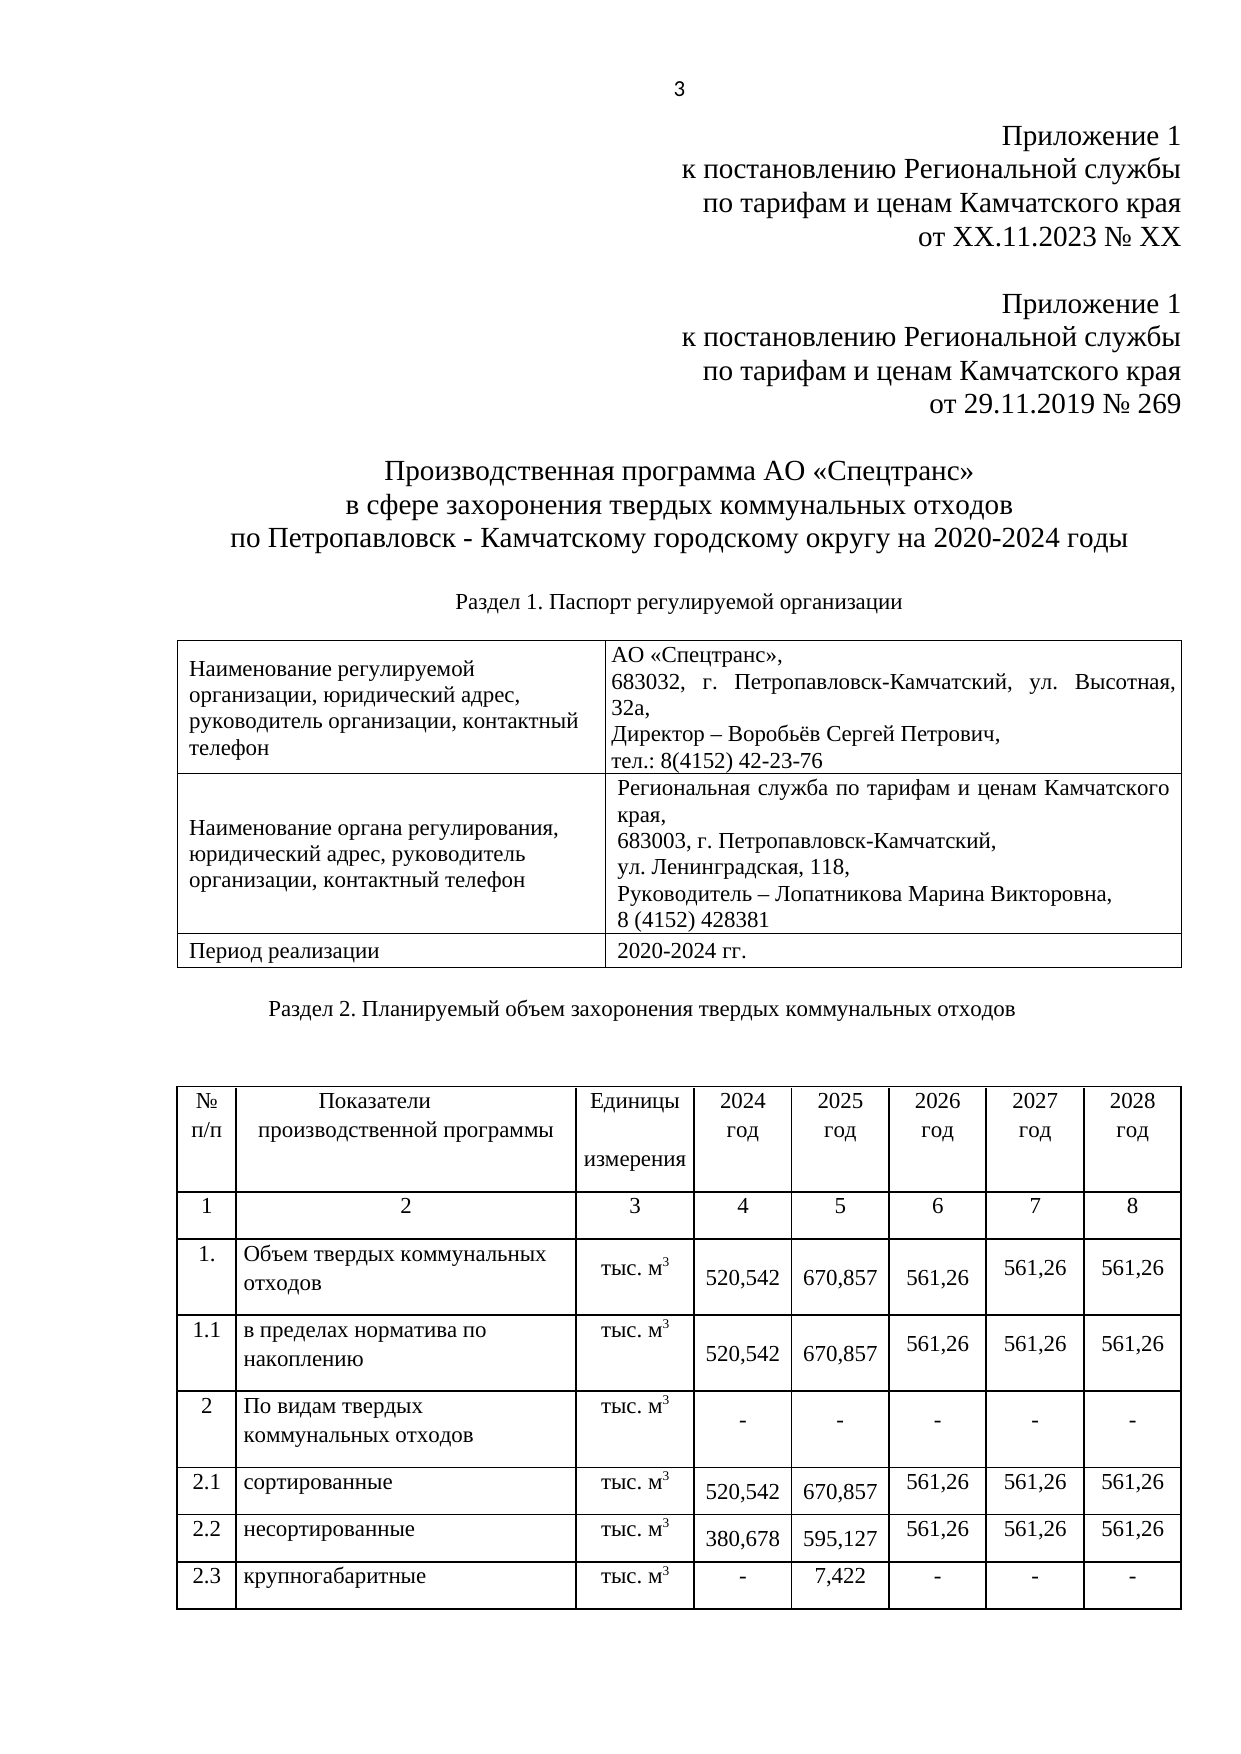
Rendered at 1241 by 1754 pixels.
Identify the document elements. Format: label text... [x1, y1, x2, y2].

table_cell 2020-2024 гг. [606, 934, 1181, 967]
table_cell - [1085, 1392, 1180, 1467]
text от 29.11.2019 № 269 [650, 386, 1181, 420]
table_cell 670,857 [792, 1468, 888, 1514]
table_cell - [1085, 1563, 1180, 1608]
table_cell 561,26 [987, 1515, 1083, 1561]
table_cell Региональная служба по тарифам и ценам Камчатского края, 683003, г. Петропавловск-Камчатский, ул. Ленинградская, 118, Руководитель – Лопатникова Марина Викторовна, 8 (4152) 428381 [606, 774, 1181, 932]
table_cell 7 [987, 1193, 1083, 1238]
table_cell несортированные [237, 1515, 575, 1561]
table_header Показатели производственной программы [237, 1087, 576, 1191]
table_cell тыс. м3 [577, 1316, 693, 1390]
table_cell Наименование органа регулирования, юридический адрес, руководитель организации, контактный телефон [178, 774, 605, 932]
table_cell 561,26 [987, 1468, 1083, 1514]
table_cell 561,26 [987, 1316, 1083, 1390]
table_cell в пределах норматива по накоплению [237, 1316, 575, 1390]
table_cell Период реализации [178, 934, 605, 967]
table_cell 2.2 [178, 1515, 235, 1561]
table_cell 561,26 [890, 1240, 985, 1314]
table_header Наименование регулируемой организации, юридический адрес, руководитель организации, контактный телефон [178, 641, 605, 773]
table_cell 561,26 [890, 1515, 985, 1561]
table_cell 2.1 [178, 1468, 235, 1514]
table_cell 561,26 [890, 1468, 985, 1514]
table_cell 595,127 [792, 1515, 888, 1561]
table_cell 1. [178, 1240, 235, 1314]
table_cell 561,26 [1085, 1515, 1180, 1561]
text от ХХ.11.2023 № ХХ [650, 219, 1181, 252]
table_cell 4 [695, 1193, 791, 1238]
table_cell 670,857 [792, 1316, 888, 1390]
table_cell 7,422 [792, 1563, 888, 1608]
table_cell 561,26 [890, 1316, 985, 1390]
table_cell 8 [1085, 1193, 1180, 1238]
table_cell Объем твердых коммунальных отходов [237, 1240, 575, 1314]
table_cell 520,542 [695, 1468, 791, 1514]
text к постановлению Региональной службы [650, 152, 1181, 185]
table_cell - [890, 1392, 985, 1467]
table_cell сортированные [237, 1468, 575, 1514]
table_cell 1 [178, 1193, 235, 1238]
table_cell - [890, 1563, 985, 1608]
table_cell крупногабаритные [237, 1563, 575, 1608]
table_cell 561,26 [987, 1240, 1083, 1314]
table_cell - [695, 1563, 791, 1608]
text по тарифам и ценам Камчатского края [650, 353, 1181, 386]
table_header 2026 год [890, 1087, 986, 1191]
table_header 2027 год [987, 1087, 1084, 1191]
table_header Единицы измерения [577, 1087, 694, 1191]
table_cell - [695, 1392, 791, 1467]
table_cell 1.1 [178, 1316, 235, 1390]
table_cell 380,678 [695, 1515, 791, 1561]
text Раздел 2. Планируемый объем захоронения твердых коммунальных отходов [103, 994, 1181, 1021]
table_header АО «Спецтранс», 683032, г. Петропавловск-Камчатский, ул. Высотная, 32а, Директор – Воробьёв Сергей Петрович, тел.: 8(4152) 42-23-76 [606, 641, 1181, 773]
table_cell 520,542 [695, 1316, 791, 1390]
table_cell - [987, 1563, 1083, 1608]
text по Петропавловск - Камчатскому городскому округу на 2020-2024 годы [177, 521, 1181, 554]
text Раздел 1. Паспорт регулируемой организации [177, 588, 1181, 614]
table_cell тыс. м3 [577, 1515, 693, 1561]
table_cell тыс. м3 [577, 1468, 693, 1514]
table_cell - [987, 1392, 1083, 1467]
table_cell 561,26 [1085, 1316, 1180, 1390]
table_cell тыс. м3 [577, 1392, 693, 1467]
table_cell 2.3 [178, 1563, 235, 1608]
table_header 2025 год [792, 1087, 889, 1191]
text к постановлению Региональной службы [650, 319, 1181, 353]
text по тарифам и ценам Камчатского края [650, 185, 1181, 219]
table_cell - [792, 1392, 888, 1467]
table_cell 561,26 [1085, 1468, 1180, 1514]
text Производственная программа АО «Спецтранс» [177, 453, 1181, 487]
table_cell 5 [792, 1193, 888, 1238]
table_header 2028 год [1085, 1087, 1180, 1191]
text Приложение 1 [650, 118, 1181, 152]
table_cell 2 [237, 1193, 575, 1238]
table_cell 2 [178, 1392, 235, 1467]
text в сфере захоронения твердых коммунальных отходов [177, 487, 1181, 521]
table_cell 670,857 [792, 1240, 888, 1314]
table_cell 3 [577, 1193, 693, 1238]
text Приложение 1 [650, 286, 1181, 319]
table_cell тыс. м3 [577, 1240, 693, 1314]
table_cell тыс. м3 [577, 1563, 693, 1608]
table_cell 6 [890, 1193, 985, 1238]
table_cell 561,26 [1085, 1240, 1180, 1314]
table_header 2024 год [695, 1087, 791, 1191]
table_cell 520,542 [695, 1240, 791, 1314]
table_cell По видам твердых коммунальных отходов [237, 1392, 575, 1467]
table_header № п/п [178, 1087, 236, 1191]
